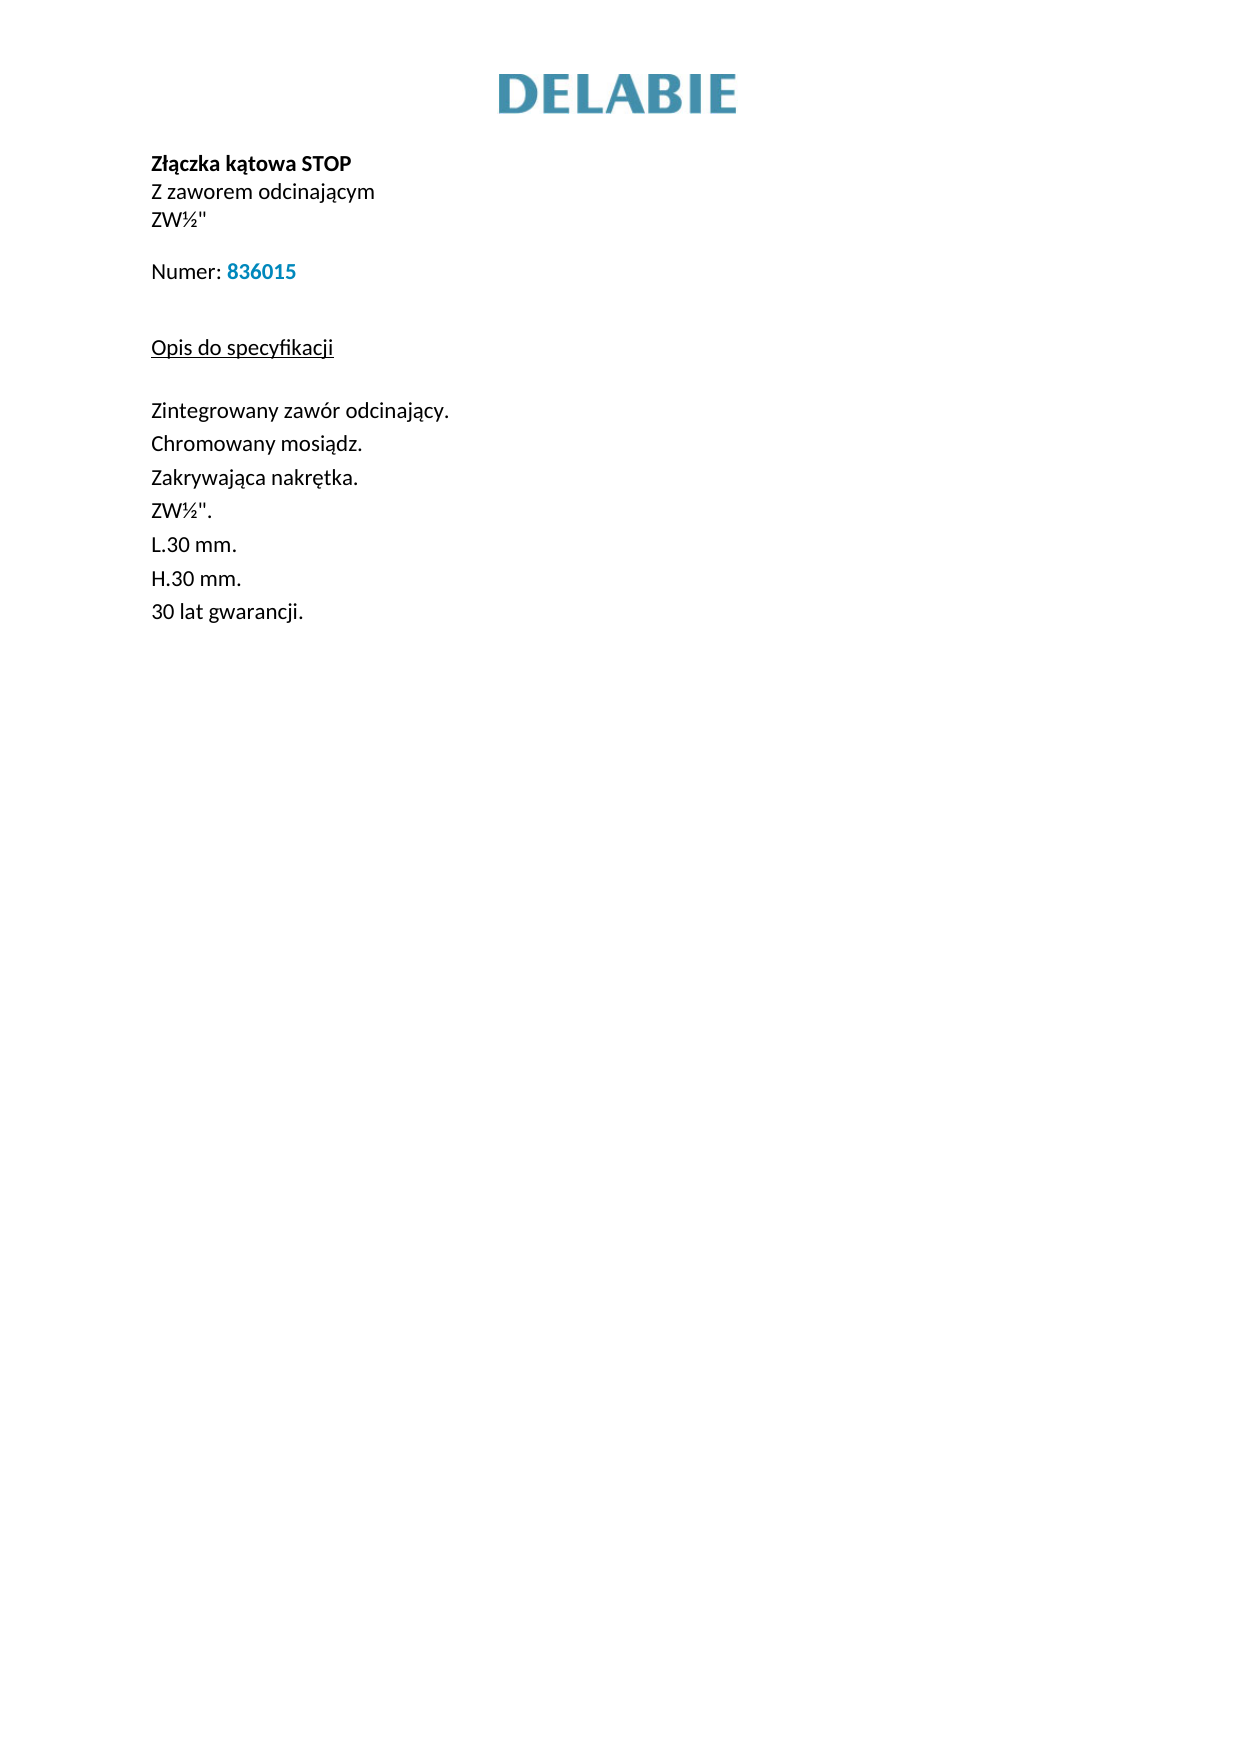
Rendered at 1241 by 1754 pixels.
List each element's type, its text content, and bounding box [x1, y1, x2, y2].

text H.30 mm. [151, 564, 1084, 592]
text Numer: 836015 [151, 257, 1084, 285]
text Zintegrowany zawór odcinający. [151, 396, 1084, 424]
text Chromowany mosiądz. [151, 429, 1084, 458]
text Opis do specyfikacji [151, 333, 1084, 361]
text 30 lat gwarancji. [151, 597, 1084, 625]
text L.30 mm. [151, 530, 1084, 558]
text ZW½" [151, 205, 1084, 233]
picture [497, 74, 738, 114]
text ZW½". [151, 497, 1084, 525]
text Z zaworem odcinającym [151, 177, 1084, 205]
text Zakrywająca nakrętka. [151, 463, 1084, 491]
text Złączka kątowa STOP [151, 149, 1084, 177]
